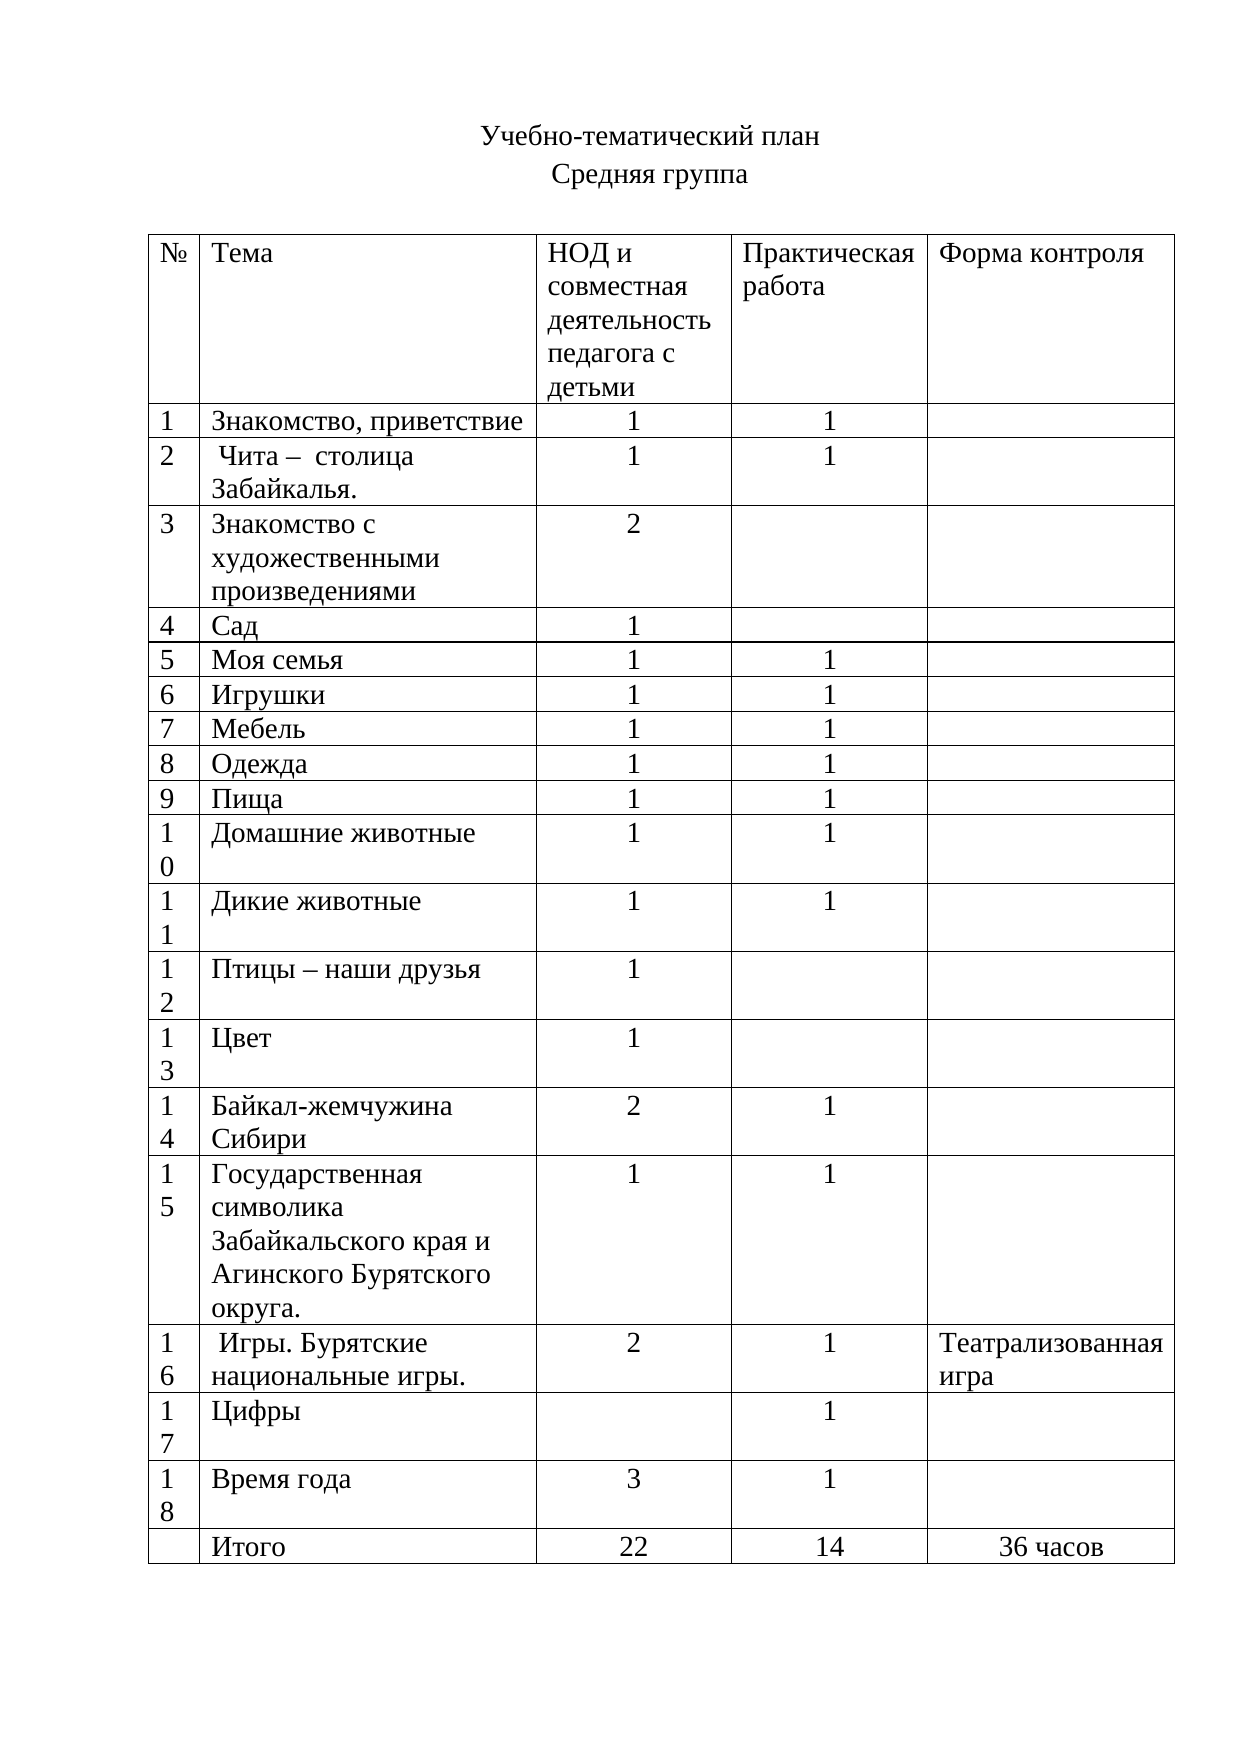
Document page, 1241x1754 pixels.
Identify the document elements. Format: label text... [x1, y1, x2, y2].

table_cell [928, 1088, 1174, 1155]
table_cell 1 [537, 781, 731, 814]
table_cell [928, 815, 1174, 882]
table_cell Итого [200, 1529, 536, 1563]
table_cell Дикие животные [200, 884, 536, 951]
table_cell 7 [149, 712, 199, 745]
table_cell 6 [149, 677, 199, 711]
table_cell [928, 1461, 1174, 1528]
table_cell 36 часов [928, 1529, 1174, 1563]
table_cell Пища [200, 781, 536, 814]
table_cell 2 [537, 1088, 731, 1155]
table_cell 1 [537, 438, 731, 505]
table_header № [149, 235, 199, 402]
table_cell 9 [149, 781, 199, 814]
table_cell 1 [537, 952, 731, 1019]
table_cell 1 [732, 1325, 927, 1392]
table_cell [928, 404, 1174, 437]
table_header Тема [200, 235, 536, 402]
table_cell 1 [732, 815, 927, 882]
table_cell 17 [149, 1393, 199, 1460]
table_cell 5 [149, 643, 199, 676]
table_cell 11 [149, 884, 199, 951]
table_cell 2 [537, 1325, 731, 1392]
table_cell 18 [149, 1461, 199, 1528]
table_cell Игры. Бурятские национальные игры. [200, 1325, 536, 1392]
table_cell 2 [537, 506, 731, 607]
table_cell Государственная символика Забайкальского края и Агинского Бурятского округа. [200, 1156, 536, 1324]
table_cell 14 [149, 1088, 199, 1155]
table_cell Цвет [200, 1020, 536, 1087]
table_cell [928, 781, 1174, 814]
table_cell [732, 952, 927, 1019]
table_cell 1 [732, 438, 927, 505]
table_cell Чита – столица Забайкалья. [200, 438, 536, 505]
table_cell Одежда [200, 746, 536, 780]
table_cell 1 [537, 643, 731, 676]
table_cell 1 [732, 781, 927, 814]
table_cell [928, 1393, 1174, 1460]
table_cell 1 [537, 1020, 731, 1087]
table_header Форма контроля [928, 235, 1174, 402]
table_cell [928, 1156, 1174, 1324]
table_cell 2 [149, 438, 199, 505]
table_cell 1 [732, 1393, 927, 1460]
table_cell [928, 643, 1174, 676]
table_cell Мебель [200, 712, 536, 745]
table_cell 1 [732, 746, 927, 780]
table_cell [149, 1529, 199, 1563]
table_cell 1 [537, 884, 731, 951]
table_cell 1 [732, 1461, 927, 1528]
table_cell 1 [732, 884, 927, 951]
table_cell 1 [537, 712, 731, 745]
table_cell [928, 1020, 1174, 1087]
table_cell 1 [732, 1156, 927, 1324]
table_cell [732, 506, 927, 607]
table_cell 1 [537, 608, 731, 641]
table_header НОД и совместная деятельность педагога с детьми [537, 235, 731, 402]
table_cell [928, 712, 1174, 745]
table_cell 12 [149, 952, 199, 1019]
text Учебно-тематический план [148, 118, 1152, 152]
table_cell Байкал-жемчужина Сибири [200, 1088, 536, 1155]
table_cell 1 [732, 1088, 927, 1155]
table_cell 1 [732, 712, 927, 745]
table_cell 10 [149, 815, 199, 882]
table_cell 3 [149, 506, 199, 607]
table_cell Знакомство с художественными произведениями [200, 506, 536, 607]
table_cell 1 [537, 677, 731, 711]
table_cell 8 [149, 746, 199, 780]
table_cell 13 [149, 1020, 199, 1087]
table_cell [928, 506, 1174, 607]
table_cell [537, 1393, 731, 1460]
table_cell 1 [537, 746, 731, 780]
text Средняя группа [148, 157, 1152, 190]
table_cell 3 [537, 1461, 731, 1528]
table_header Практическая работа [732, 235, 927, 402]
table_cell [928, 677, 1174, 711]
table_cell 16 [149, 1325, 199, 1392]
table_cell 15 [149, 1156, 199, 1324]
table_cell 1 [537, 815, 731, 882]
table_cell 1 [732, 404, 927, 437]
table_cell Домашние животные [200, 815, 536, 882]
table_cell Игрушки [200, 677, 536, 711]
table_cell Знакомство, приветствие [200, 404, 536, 437]
table_cell Птицы – наши друзья [200, 952, 536, 1019]
table_cell [928, 608, 1174, 641]
table_cell 1 [537, 1156, 731, 1324]
table_cell [732, 1020, 927, 1087]
table_cell [928, 438, 1174, 505]
table_cell Сад [200, 608, 536, 641]
table_cell 14 [732, 1529, 927, 1563]
table_cell Цифры [200, 1393, 536, 1460]
table_cell [928, 884, 1174, 951]
table_cell Моя семья [200, 643, 536, 676]
table_cell 1 [732, 677, 927, 711]
table_cell 4 [149, 608, 199, 641]
table_cell [928, 746, 1174, 780]
table_cell 22 [537, 1529, 731, 1563]
table_cell [732, 608, 927, 641]
table_cell Время года [200, 1461, 536, 1528]
table_cell 1 [537, 404, 731, 437]
table_cell [928, 952, 1174, 1019]
table_cell 1 [732, 643, 927, 676]
table_cell 1 [149, 404, 199, 437]
table_cell Театрализованная игра [928, 1325, 1174, 1392]
